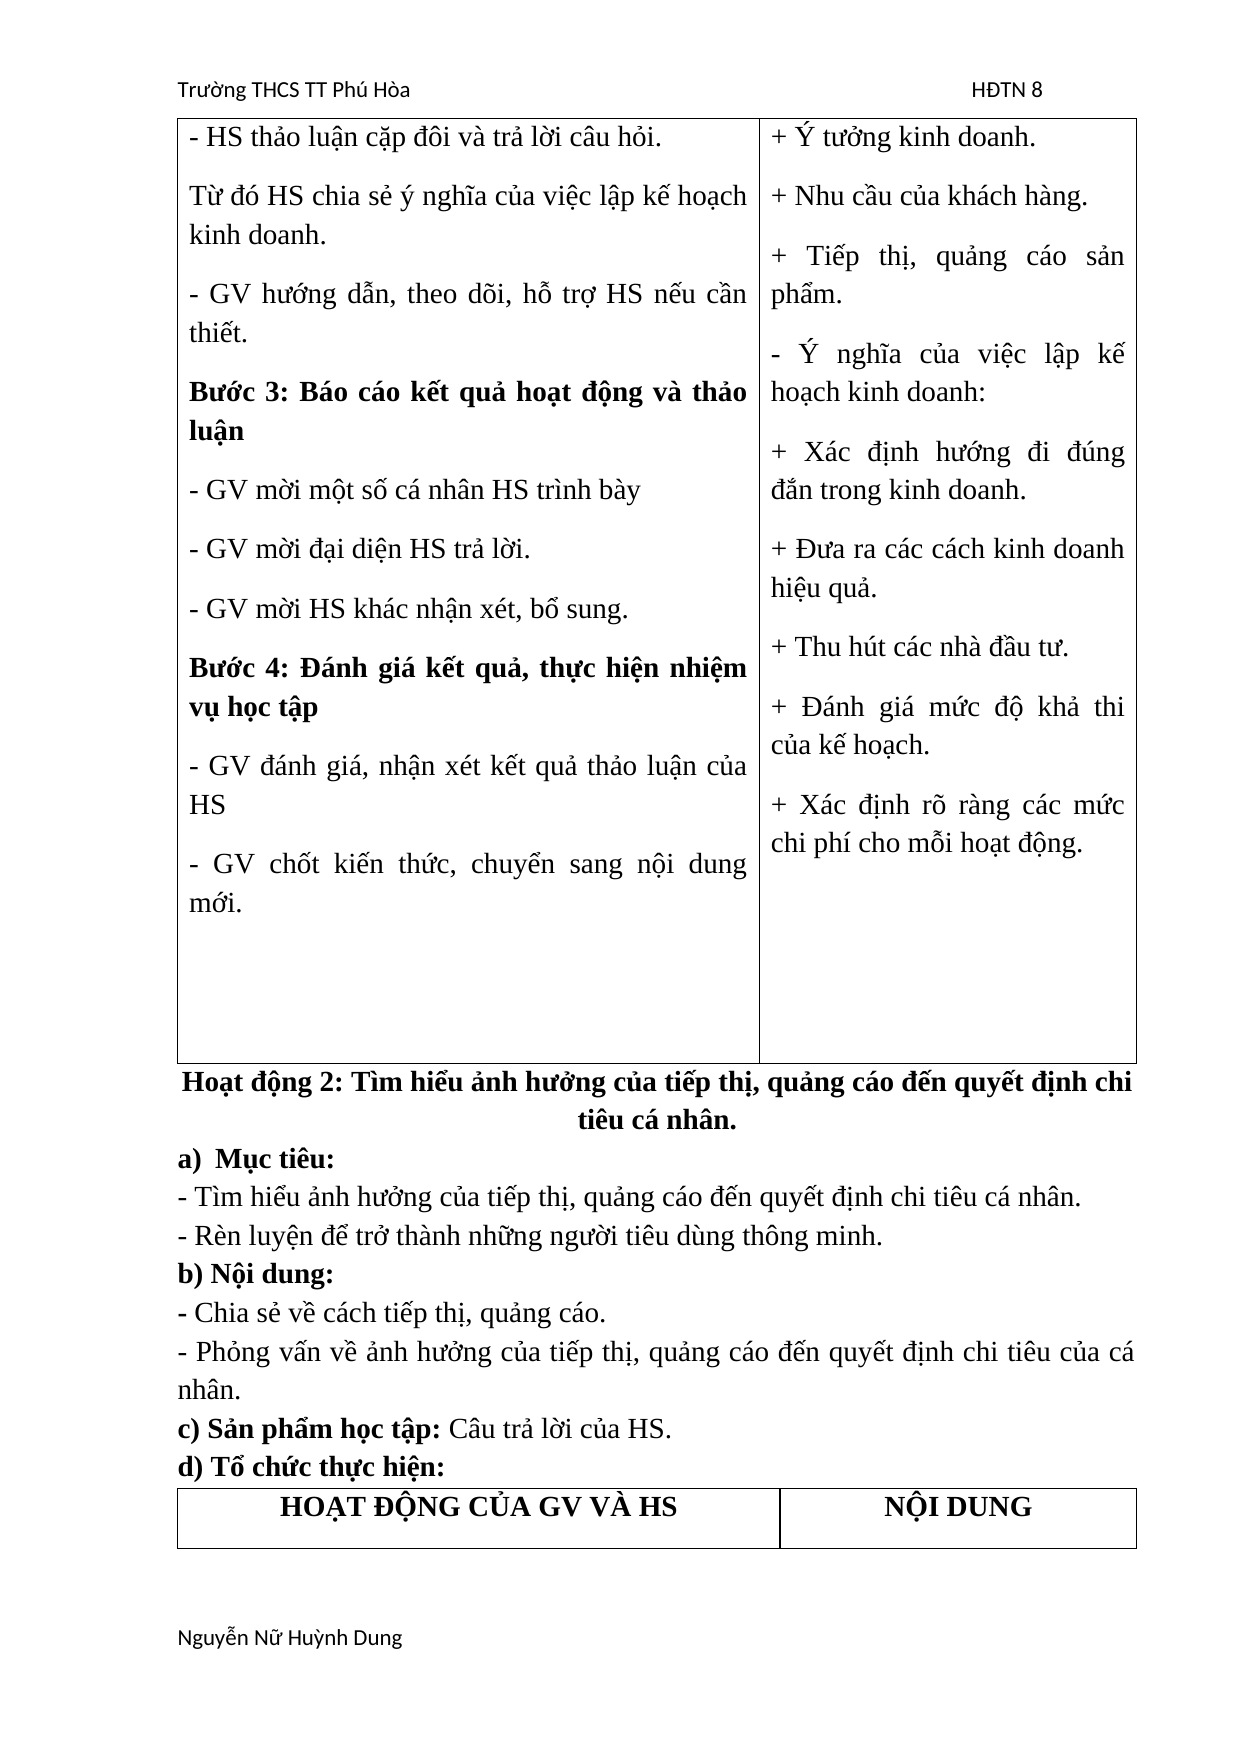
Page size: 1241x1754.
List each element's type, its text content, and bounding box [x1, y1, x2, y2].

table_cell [760, 119, 1136, 1063]
table_header NỘI DUNG [781, 1489, 1136, 1548]
list Mục tiêu: [177, 1141, 1137, 1174]
text b) Nội dung: [177, 1257, 1137, 1290]
text c) Sản phẩm học tập: Câu trả lời của HS. [177, 1411, 1137, 1444]
text - Phỏng vấn về ảnh hưởng của tiếp thị, quảng cáo đến quyết định chi tiêu của cá nhân. [177, 1334, 1137, 1406]
text - Rèn luyện để trở thành những người tiêu dùng thông minh. [177, 1218, 1137, 1252]
text - Tìm hiểu ảnh hưởng của tiếp thị, quảng cáo đến quyết định chi tiêu cá nhân. [177, 1179, 1137, 1213]
text - Chia sẻ về cách tiếp thị, quảng cáo. [177, 1295, 1137, 1329]
text d) Tổ chức thực hiện: [177, 1449, 1137, 1483]
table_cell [178, 119, 759, 1063]
table_header HOẠT ĐỘNG CỦA GV VÀ HS [178, 1489, 779, 1548]
text Hoạt động 2: Tìm hiểu ảnh hưởng của tiếp thị, quảng cáo đến quyết định chi tiêu cá nhân. [177, 1064, 1137, 1136]
